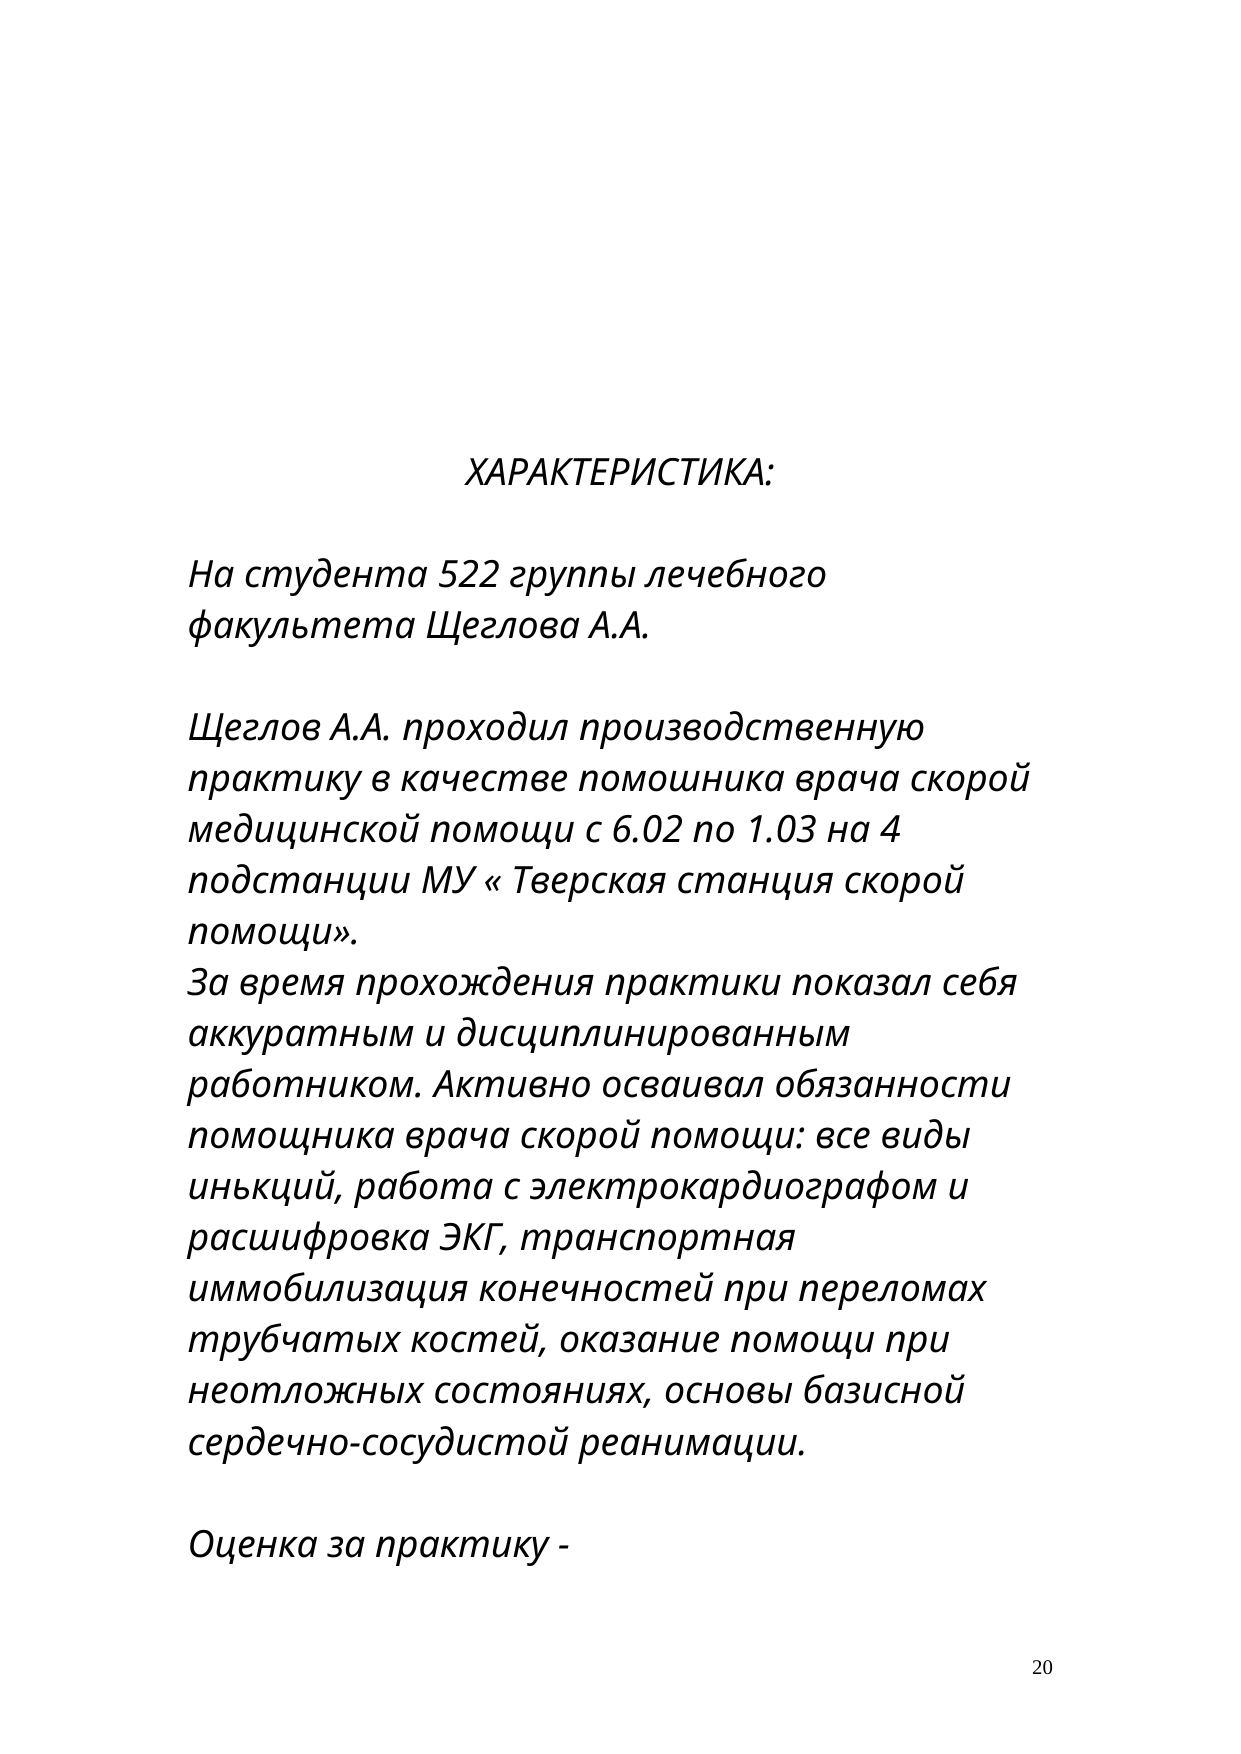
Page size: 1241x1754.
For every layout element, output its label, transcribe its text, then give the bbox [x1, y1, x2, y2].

text ХАРАКТЕРИСТИКА: [187, 445, 1053, 496]
text Оценка за практику - [187, 1517, 1053, 1568]
text Щеглов А.А. проходил производственную практику в качестве помошника врача скорой медицинской помощи с 6.02 по 1.03 на 4 подстанции МУ « Тверская станция скорой помощи». [187, 700, 1053, 955]
text За время прохождения практики показал себя аккуратным и дисциплинированным работником. Активно осваивал обязанности помощника врача скорой помощи: все виды инькций, работа с электрокардиографом и расшифровка ЭКГ, транспортная иммобилизация конечностей при переломах трубчатых костей, оказание помощи при неотложных состояниях, основы базисной сердечно-сосудистой реанимации. [187, 955, 1053, 1466]
text На студента 522 группы лечебного факультета Щеглова А.А. [187, 547, 1053, 649]
